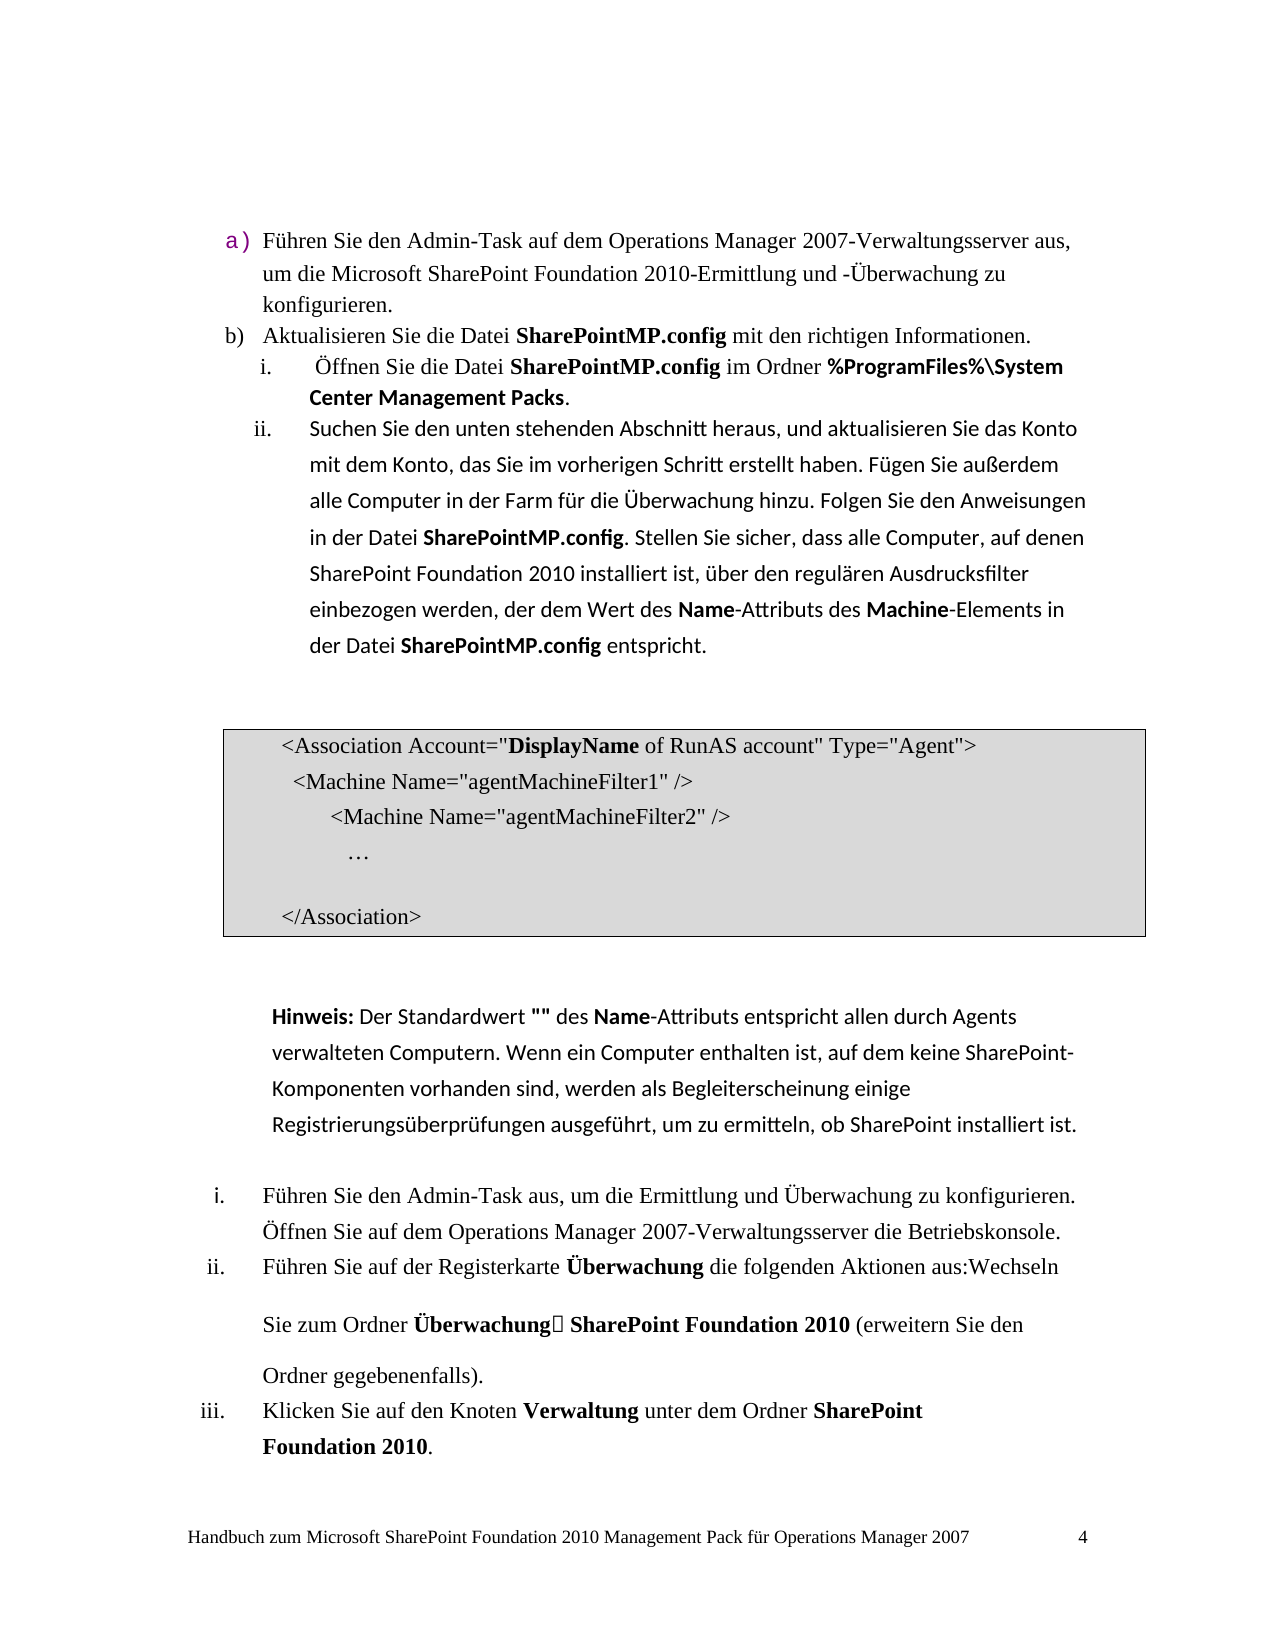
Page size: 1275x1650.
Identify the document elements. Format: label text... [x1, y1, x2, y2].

list Führen Sie den Admin-Task aus, um die Ermittlung und Überwachung zu konfigurieren. Öffnen Sie auf dem Operations Manager 2007-Verwaltungsserver die Betriebskonsole. [225, 1180, 1087, 1247]
list Führen Sie den Admin-Task auf dem Operations Manager 2007-Verwaltungsserver aus, um die Microsoft SharePoint Foundation 2010-Ermittlung und -Überwachung zu konfigurieren. [225, 226, 1087, 319]
list Aktualisieren Sie die Datei SharePointMP.config mit den richtigen Informationen. [225, 319, 1087, 351]
table_header <Association Account="DisplayName of RunAS account" Type="Agent"> <Machine Name="agentMachineFilter1" /> <Machine Name="agentMachineFilter2" /> … </Association> [224, 730, 1145, 936]
list Führen Sie auf der Registerkarte Überwachung die folgenden Aktionen aus:Wechseln Sie zum Ordner Überwachung SharePoint Foundation 2010 (erweitern Sie den Ordner gegebenenfalls). [225, 1251, 1087, 1390]
list Suchen Sie den unten stehenden Abschnitt heraus, und aktualisieren Sie das Konto mit dem Konto, das Sie im vorherigen Schritt erstellt haben. Fügen Sie außerdem alle Computer in der Farm für die Überwachung hinzu. Folgen Sie den Anweisungen in der Datei SharePointMP.config. Stellen Sie sicher, dass alle Computer, auf denen SharePoint Foundation 2010 installiert ist, über den regulären Ausdrucksfilter einbezogen werden, der dem Wert des Name-Attributs des Machine-Elements in der Datei SharePointMP.config entspricht. [272, 413, 1087, 660]
list Klicken Sie auf den Knoten Verwaltung unter dem Ordner SharePoint Foundation 2010. [225, 1394, 1087, 1462]
list Hinweis: Der Standardwert "" des Name-Attributs entspricht allen durch Agents verwalteten Computern. Wenn ein Computer enthalten ist, auf dem keine SharePoint-Komponenten vorhanden sind, werden als Begleiterscheinung einige Registrierungsüberprüfungen ausgeführt, um zu ermitteln, ob SharePoint installiert ist. [272, 1001, 1087, 1140]
list Öffnen Sie die Datei SharePointMP.config im Ordner %ProgramFiles%\System Center Management Packs. [272, 351, 1087, 413]
